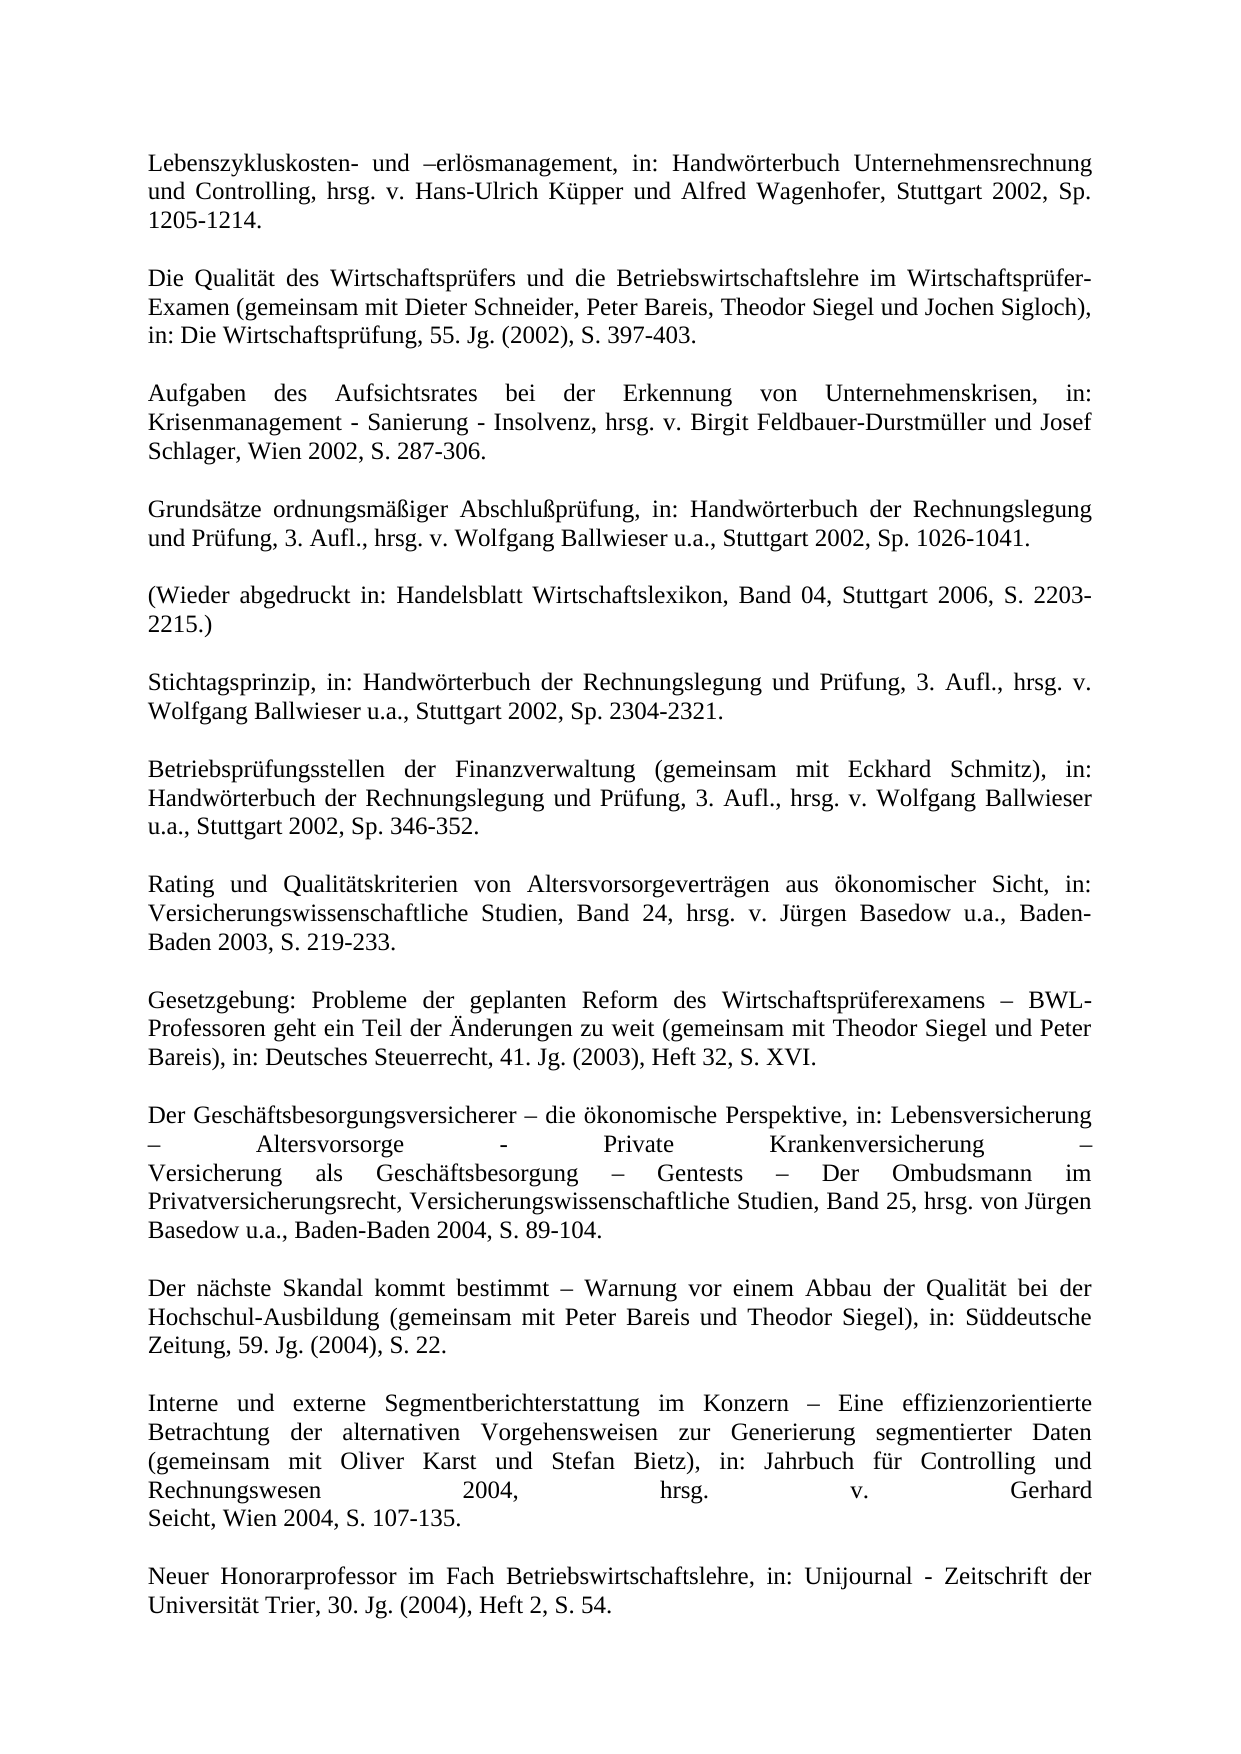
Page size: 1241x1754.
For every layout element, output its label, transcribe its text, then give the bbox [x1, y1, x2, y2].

text Betriebsprüfungsstellen der Finanzverwaltung (gemeinsam mit Eckhard Schmitz), in: Handwörterbuch der Rechnungslegung und Prüfung, 3. Aufl., hrsg. v. Wolfgang Ballwieser u.a., Stuttgart 2002, Sp. 346-352. [148, 754, 1093, 840]
text Neuer Honorarprofessor im Fach Betriebswirtschaftslehre, in: Unijournal - Zeitschrift der Universität Trier, 30. Jg. (2004), Heft 2, S. 54. [148, 1561, 1093, 1619]
text Gesetzgebung: Probleme der geplanten Reform des Wirtschaftsprüferexamens – BWL-Professoren geht ein Teil der Änderungen zu weit (gemeinsam mit Theodor Siegel und Peter Bareis), in: Deutsches Steuerrecht, 41. Jg. (2003), Heft 32, S. XVI. [148, 985, 1093, 1071]
text Die Qualität des Wirtschaftsprüfers und die Betriebswirtschaftslehre im Wirtschaftsprüfer-Examen (gemeinsam mit Dieter Schneider, Peter Bareis, Theodor Siegel und Jochen Sigloch), in: Die Wirtschaftsprüfung, 55. Jg. (2002), S. 397-403. [148, 263, 1093, 349]
text Lebenszykluskosten- und –erlösmanagement, in: Handwörterbuch Unternehmensrechnung und Controlling, hrsg. v. Hans-Ulrich Küpper und Alfred Wagenhofer, Stuttgart 2002, Sp. 1205-1214. [148, 148, 1093, 234]
text Stichtagsprinzip, in: Handwörterbuch der Rechnungslegung und Prüfung, 3. Aufl., hrsg. v. Wolfgang Ballwieser u.a., Stuttgart 2002, Sp. 2304-2321. [148, 667, 1093, 725]
text Grundsätze ordnungsmäßiger Abschlußprüfung, in: Handwörterbuch der Rechnungslegung und Prüfung, 3. Aufl., hrsg. v. Wolfgang Ballwieser u.a., Stuttgart 2002, Sp. 1026-1041. [148, 494, 1093, 551]
text Interne und externe Segmentberichterstattung im Konzern – Eine effizienzorientierte Betrachtung der alternativen Vorgehensweisen zur Generierung segmentierter Daten (gemeinsam mit Oliver Karst und Stefan Bietz), in: Jahrbuch für Controlling und Rechnungswesen 2004, hrsg. v. Gerhard Seicht, Wien 2004, S. 107-135. [148, 1388, 1093, 1532]
text (Wieder abgedruckt in: Handelsblatt Wirtschaftslexikon, Band 04, Stuttgart 2006, S. 2203-2215.) [148, 581, 1093, 638]
text Rating und Qualitätskriterien von Altersvorsorgeverträgen aus ökonomischer Sicht, in: Versicherungswissenschaftliche Studien, Band 24, hrsg. v. Jürgen Basedow u.a., Baden-Baden 2003, S. 219-233. [148, 869, 1093, 956]
text Der Geschäftsbesorgungsversicherer – die ökonomische Perspektive, in: Lebensversicherung – Altersvorsorge - Private Krankenversicherung – Versicherung als Geschäftsbesorgung – Gentests – Der Ombudsmann im Privatversicherungsrecht, Versicherungswissenschaftliche Studien, Band 25, hrsg. von Jürgen Basedow u.a., Baden-Baden 2004, S. 89-104. [148, 1100, 1093, 1244]
text Der nächste Skandal kommt bestimmt – Warnung vor einem Abbau der Qualität bei der Hochschul-Ausbildung (gemeinsam mit Peter Bareis und Theodor Siegel), in: Süddeutsche Zeitung, 59. Jg. (2004), S. 22. [148, 1273, 1093, 1359]
text Aufgaben des Aufsichtsrates bei der Erkennung von Unternehmenskrisen, in: Krisenmanagement - Sanierung - Insolvenz, hrsg. v. Birgit Feldbauer-Durstmüller und Josef Schlager, Wien 2002, S. 287-306. [148, 378, 1093, 465]
